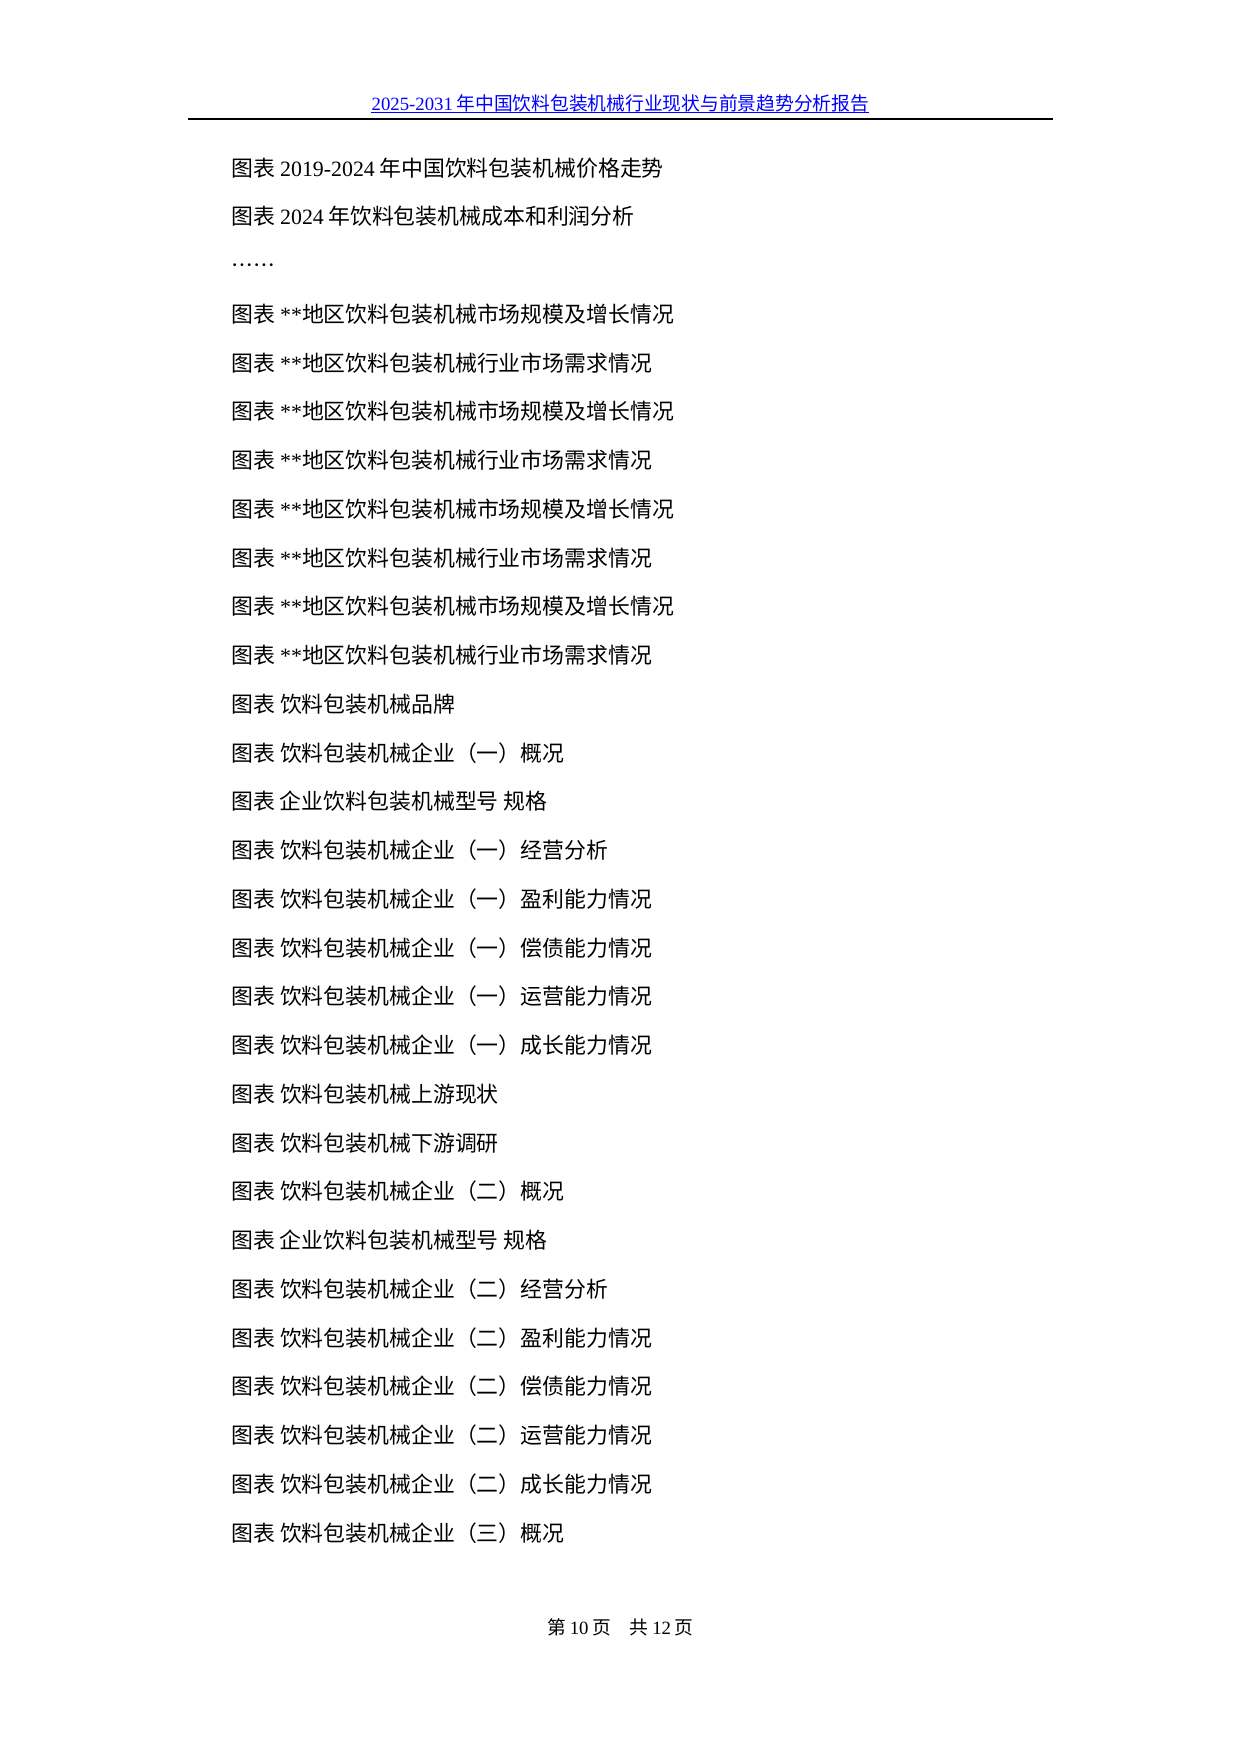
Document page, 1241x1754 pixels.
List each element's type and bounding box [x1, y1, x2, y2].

text [187, 150, 1053, 1548]
